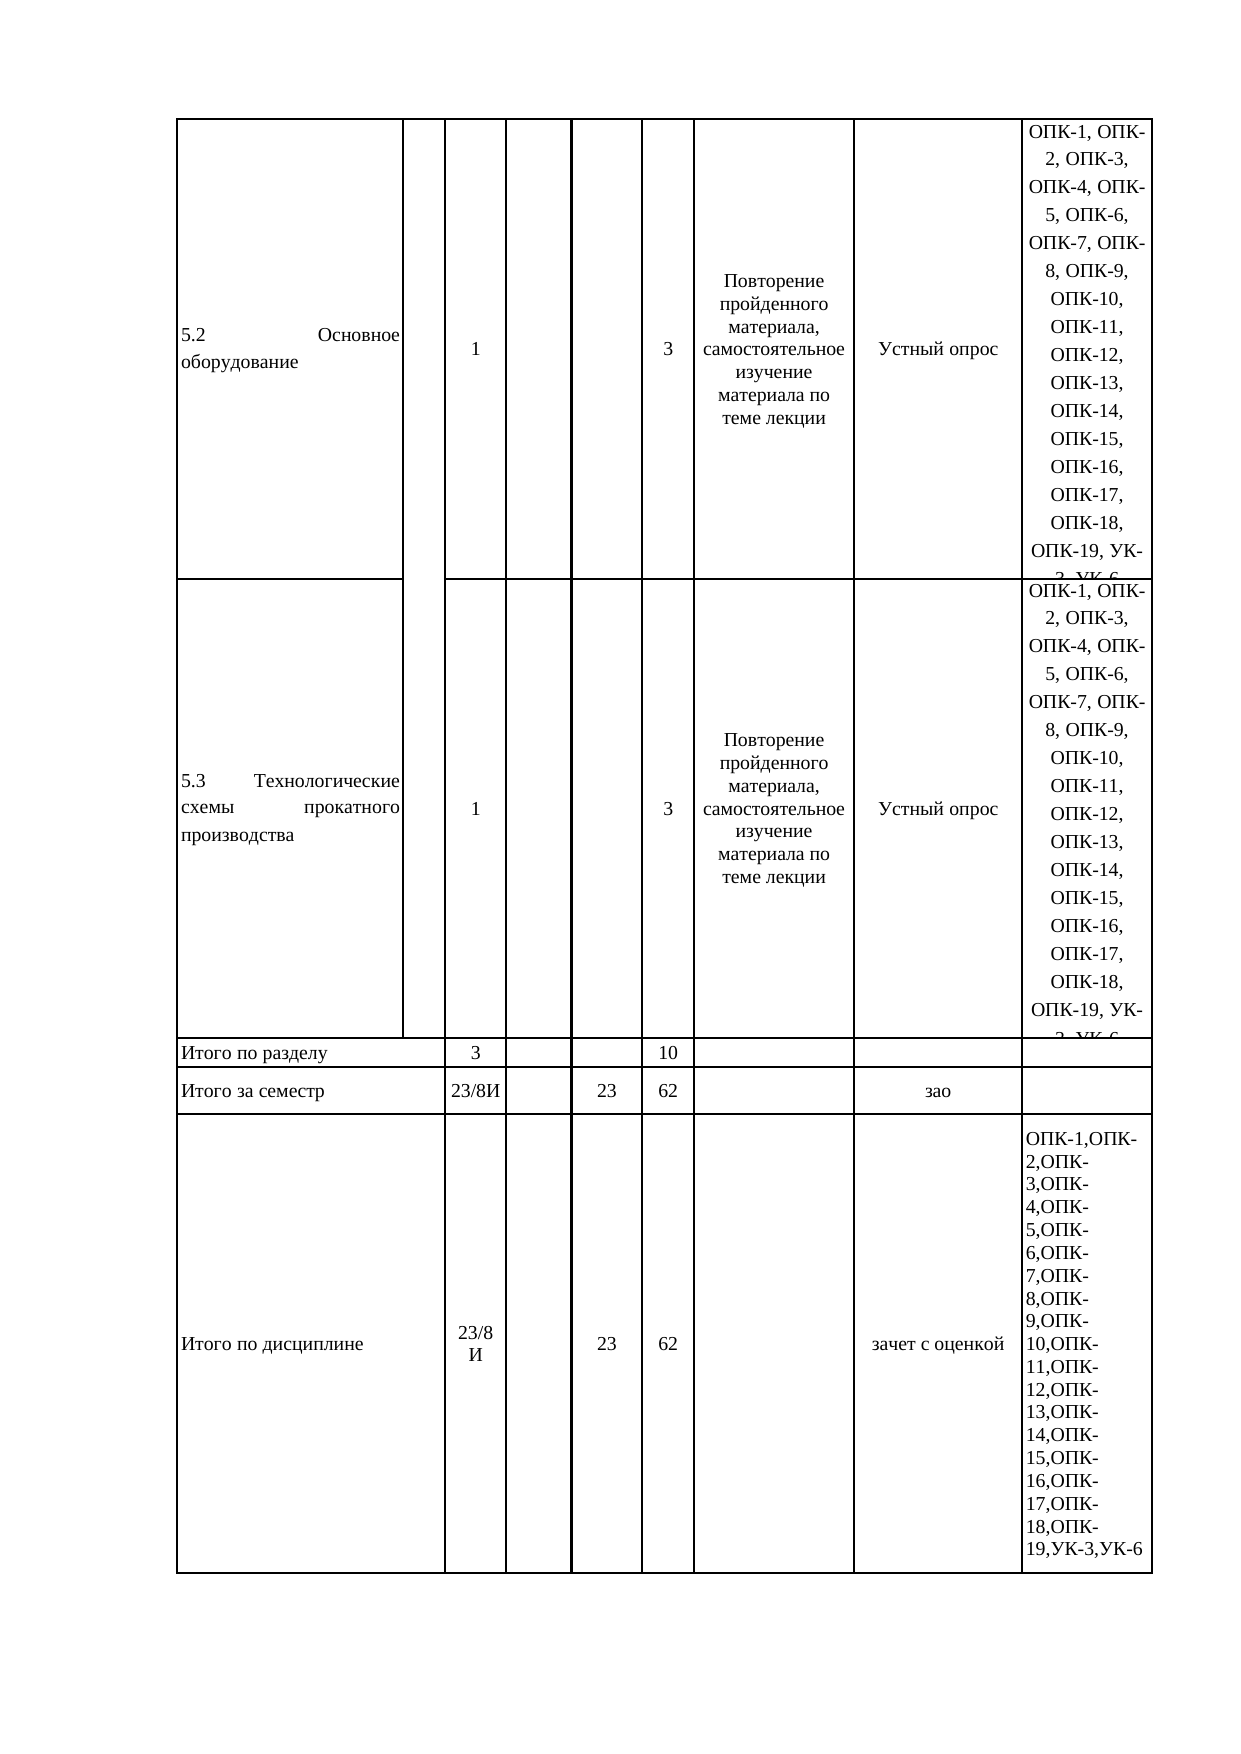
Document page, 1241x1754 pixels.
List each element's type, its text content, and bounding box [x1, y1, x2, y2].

table_cell [573, 120, 641, 577]
table_cell 23 [573, 1068, 641, 1113]
table_cell Итого по дисциплине [178, 1115, 444, 1572]
table_cell [573, 1039, 641, 1066]
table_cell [695, 120, 853, 577]
table_cell 3 [446, 1039, 505, 1066]
table_cell Повторение пройденного материала, самостоятельное изучение материала по теме лекции [695, 580, 853, 1037]
table_cell 23/8И [446, 1068, 505, 1113]
table_cell 1 [446, 120, 505, 577]
table_cell [695, 1068, 853, 1113]
table_cell Устный опрос [855, 580, 1021, 1037]
table_cell [507, 1115, 570, 1572]
table_cell [507, 580, 570, 1037]
table_cell Итого за семестр [178, 1068, 444, 1113]
table_cell зао [855, 1068, 1021, 1113]
table_cell [1023, 1068, 1151, 1113]
table_cell [507, 1068, 570, 1113]
table_cell 5.2 Основное оборудование [178, 120, 402, 577]
table_cell 62 [643, 1068, 693, 1113]
table_cell Итого по разделу [178, 1039, 444, 1066]
table_cell [507, 120, 570, 577]
table_cell [695, 1039, 853, 1066]
table_cell [507, 1039, 570, 1066]
table_cell [573, 580, 641, 1037]
table_cell 62 [643, 1115, 693, 1572]
table_cell 23 [573, 1115, 641, 1572]
table_cell зачет с оценкой [855, 1115, 1021, 1572]
table_cell 3 [643, 120, 693, 577]
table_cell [1023, 120, 1151, 577]
table_cell 23/8 И [446, 1115, 505, 1572]
table_cell 3 [643, 580, 693, 1037]
table_cell [855, 1039, 1021, 1066]
table_cell 10 [643, 1039, 693, 1066]
table_cell [695, 1115, 853, 1572]
table_cell 1 [446, 580, 505, 1037]
table_cell 2 [404, 120, 444, 1037]
table_cell Устный опрос [855, 120, 1021, 577]
table_cell 5.3 Технологические схемы прокатного производства [178, 580, 402, 1037]
table_cell [1023, 1039, 1151, 1066]
